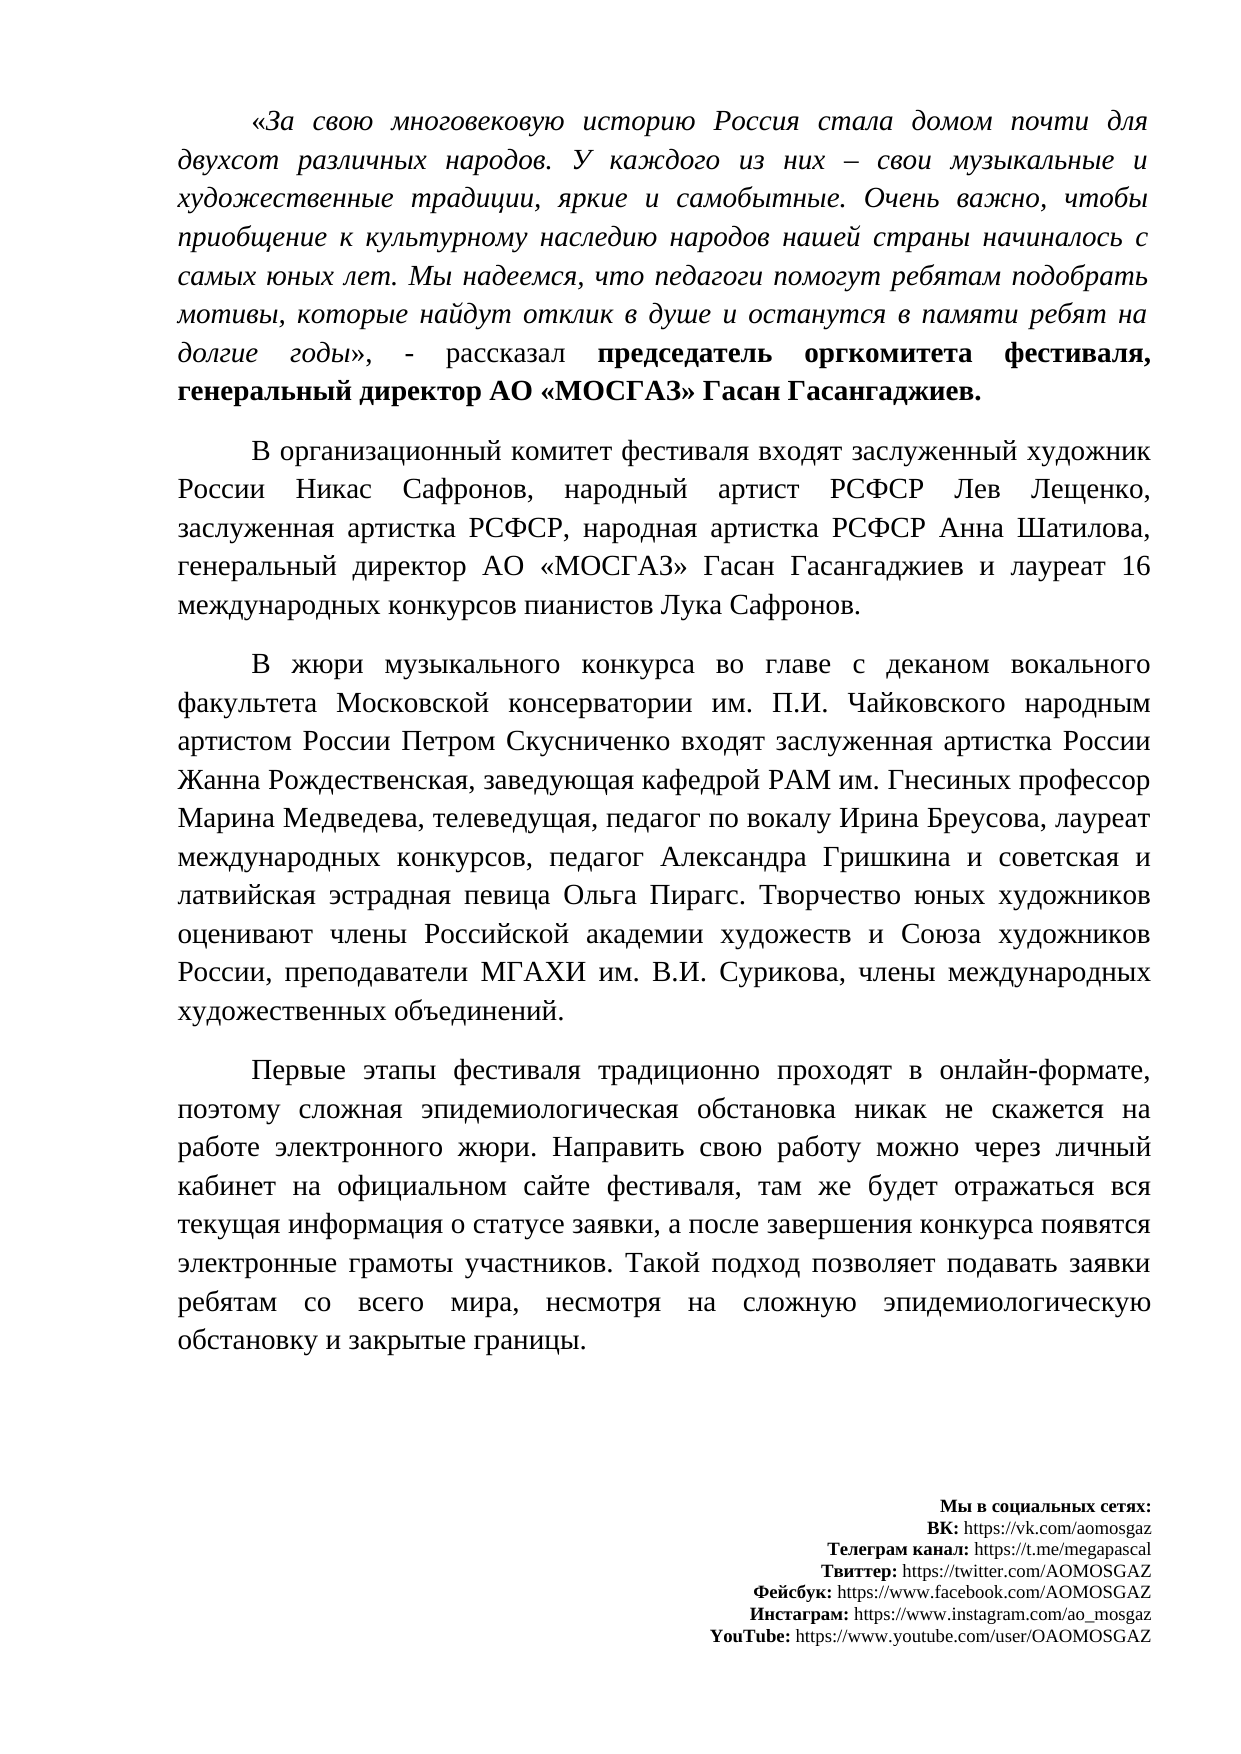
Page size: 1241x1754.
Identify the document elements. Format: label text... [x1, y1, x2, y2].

text В организационный комитет фестиваля входят заслуженный художник России Никас Сафронов, народный артист РСФСР Лев Лещенко, заслуженная артистка РСФСР, народная артистка РСФСР Анна Шатилова, генеральный директор АО «МОСГАЗ» Гасан Гасангаджиев и лауреат 16 международных конкурсов пианистов Лука Сафронов. [177, 433, 1152, 620]
text В жюри музыкального конкурса во главе с деканом вокального факультета Московской консерватории им. П.И. Чайковского народным артистом России Петром Скусниченко входят заслуженная артистка России Жанна Рождественская, заведующая кафедрой РАМ им. Гнесиных профессор Марина Медведева, телеведущая, педагог по вокалу Ирина Бреусова, лауреат международных конкурсов, педагог Александра Гришкина и советская и латвийская эстрадная певица Ольга Пирагс. Творчество юных художников оценивают члены Российской академии художеств и Союза художников России, преподаватели МГАХИ им. В.И. Сурикова, члены международных художественных объединений. [177, 646, 1152, 1027]
text «За свою многовековую историю Россия стала домом почти для двухсот различных народов. У каждого из них – свои музыкальные и художественные традиции, яркие и самобытные. Очень важно, чтобы приобщение к культурному наследию народов нашей страны начиналось с самых юных лет. Мы надеемся, что педагоги помогут ребятам подобрать мотивы, которые найдут отклик в душе и останутся в памяти ребят на долгие годы», - рассказал председатель оргкомитета фестиваля, генеральный директор АО «МОСГАЗ» Гасан Гасангаджиев. [177, 103, 1152, 407]
text Первые этапы фестиваля традиционно проходят в онлайн-формате, поэтому сложная эпидемиологическая обстановка никак не скажется на работе электронного жюри. Направить свою работу можно через личный кабинет на официальном сайте фестиваля, там же будет отражаться вся текущая информация о статусе заявки, а после завершения конкурса появятся электронные грамоты участников. Такой подход позволяет подавать заявки ребятам со всего мира, несмотря на сложную эпидемиологическую обстановку и закрытые границы. [177, 1052, 1152, 1356]
